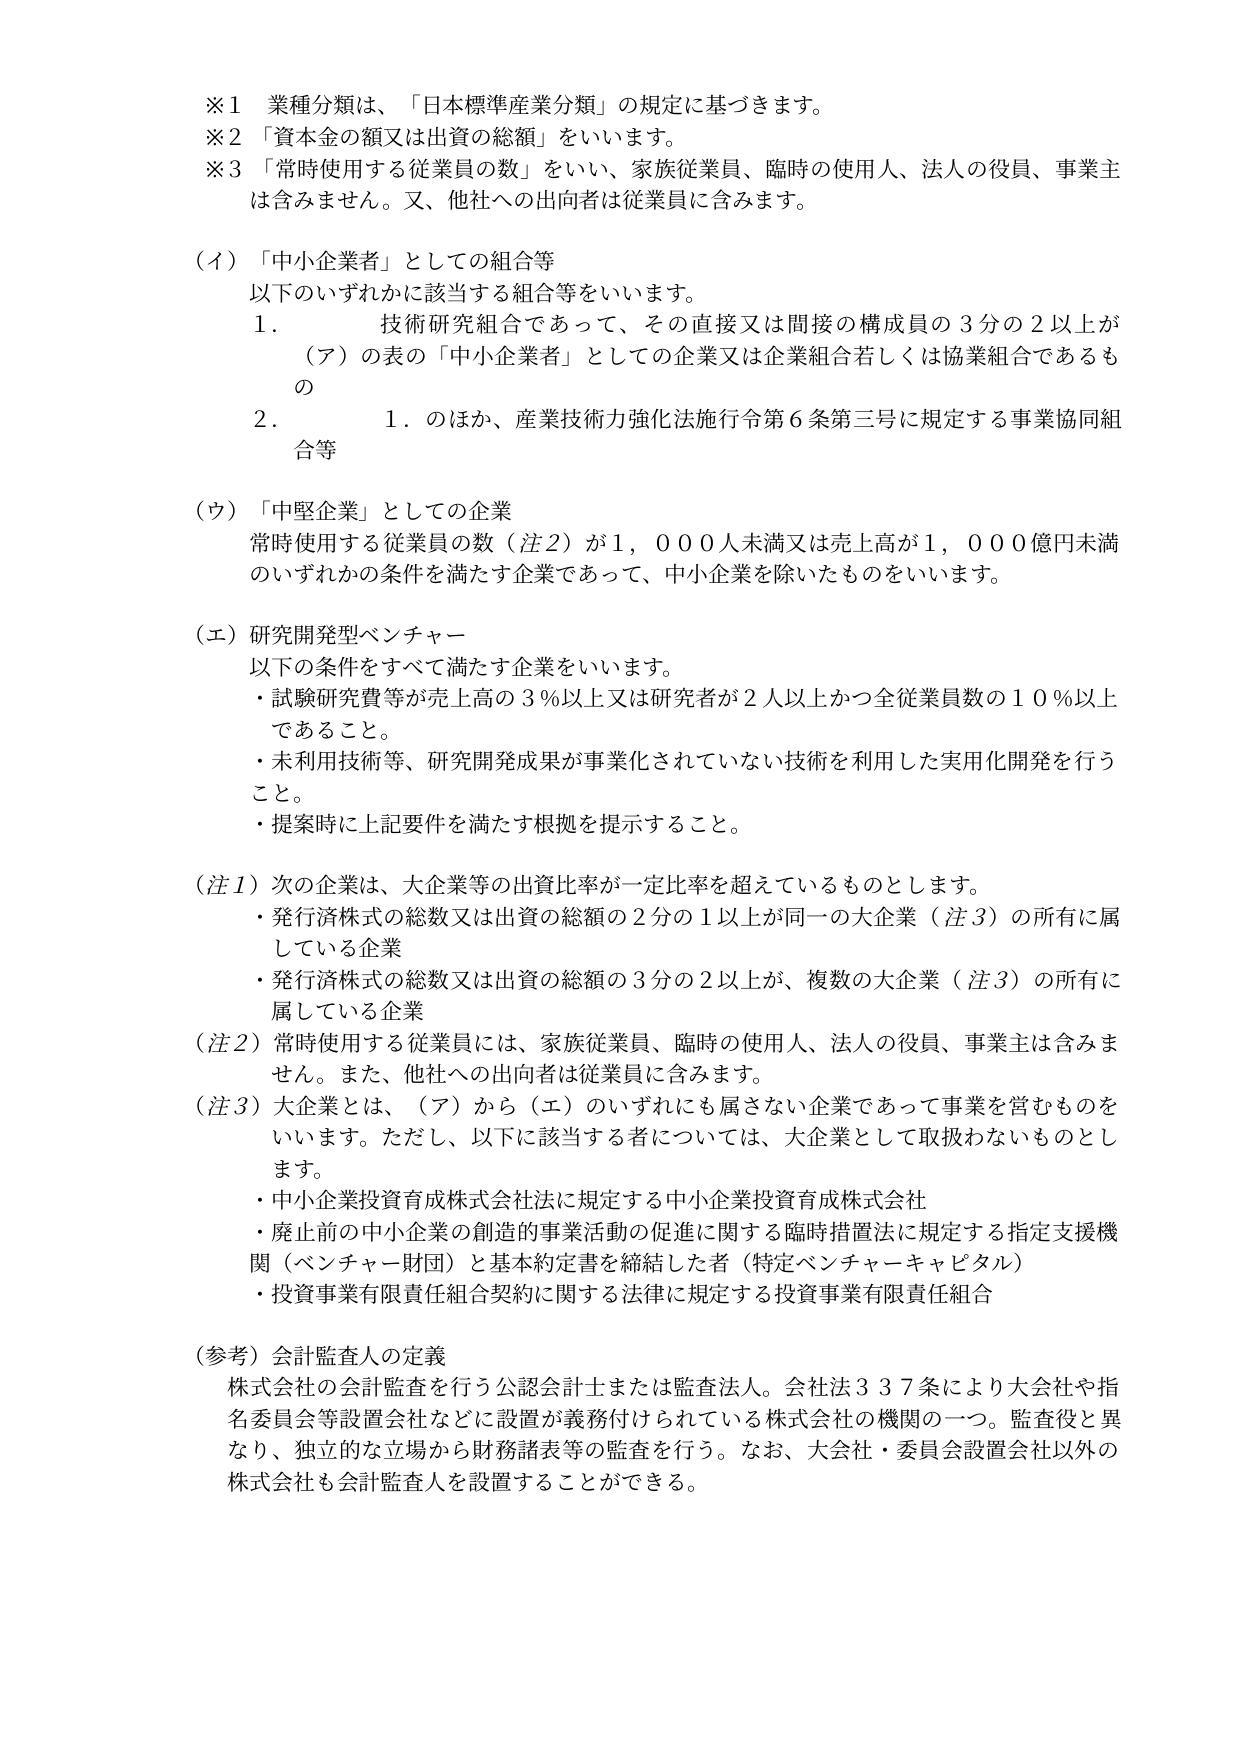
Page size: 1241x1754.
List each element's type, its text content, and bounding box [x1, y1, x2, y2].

list ・発行済株式の総数又は出資の総額の３分の２以上が、複数の大企業（注３）の所有に属している企業 [249, 963, 1122, 1026]
list 以下のいずれかに該当する組合等をいいます。 [249, 276, 1122, 307]
list ・発行済株式の総数又は出資の総額の２分の１以上が同一の大企業（注３）の所有に属している企業 [249, 900, 1122, 963]
list （参考）会計監査人の定義 [184, 1339, 1122, 1370]
list 株式会社の会計監査を行う公認会計士または監査法人。会社法３３７条により大会社や指名委員会等設置会社などに設置が義務付けられている株式会社の機関の一つ。監査役と異なり、独立的な立場から財務諸表等の監査を行う。なお、大会社・委員会設置会社以外の株式会社も会計監査人を設置することができる。 [227, 1370, 1122, 1496]
list ※２ 「資本金の額又は出資の総額」をいいます。 [206, 120, 1122, 152]
list （エ）研究開発型ベンチャー [184, 619, 1122, 650]
list ・廃止前の中小企業の創造的事業活動の促進に関する臨時措置法に規定する指定支援機関（ベンチャー財団）と基本約定書を締結した者（特定ベンチャーキャピタル） [249, 1215, 1122, 1278]
list １．のほか、産業技術力強化法施行令第６条第三号に規定する事業協同組合等 [249, 402, 1122, 465]
list （注２）常時使用する従業員には、家族従業員、臨時の使用人、法人の役員、事業主は含みません。また、他社への出向者は従業員に含みます。 [184, 1026, 1122, 1089]
list （注１）次の企業は、大企業等の出資比率が一定比率を超えているものとします。 [184, 869, 1122, 900]
list ・未利用技術等、研究開発成果が事業化されていない技術を利用した実用化開発を行うこと。 [249, 744, 1122, 807]
list （イ）「中小企業者」としての組合等 [184, 244, 1122, 276]
list ・提案時に上記要件を満たす根拠を提示すること。 [249, 807, 1122, 839]
list 以下の条件をすべて満たす企業をいいます。 [249, 650, 1122, 682]
list 常時使用する従業員の数（注２）が１，０００人未満又は売上高が１，０００億円未満のいずれかの条件を満たす企業であって、中小企業を除いたものをいいます。 [249, 526, 1122, 589]
list 技術研究組合であって、その直接又は間接の構成員の３分の２以上が（ア）の表の「中小企業者」としての企業又は企業組合若しくは協業組合であるもの [249, 307, 1122, 402]
list ・試験研究費等が売上高の３％以上又は研究者が２人以上かつ全従業員数の１０％以上であること。 [249, 682, 1122, 744]
list ※３ 「常時使用する従業員の数」をいい、家族従業員、臨時の使用人、法人の役員、事業主は含みません。又、他社への出向者は従業員に含みます。 [206, 152, 1122, 215]
list ・中小企業投資育成株式会社法に規定する中小企業投資育成株式会社 [227, 1183, 1122, 1215]
list （ウ）「中堅企業」としての企業 [184, 494, 1122, 526]
list ※１ 業種分類は、「日本標準産業分類」の規定に基づきます。 [206, 89, 1122, 120]
list （注３）大企業とは、（ア）から（エ）のいずれにも属さない企業であって事業を営むものをいいます。ただし、以下に該当する者については、大企業として取扱わないものとします。 [184, 1089, 1122, 1183]
list ・投資事業有限責任組合契約に関する法律に規定する投資事業有限責任組合 [249, 1278, 1122, 1309]
